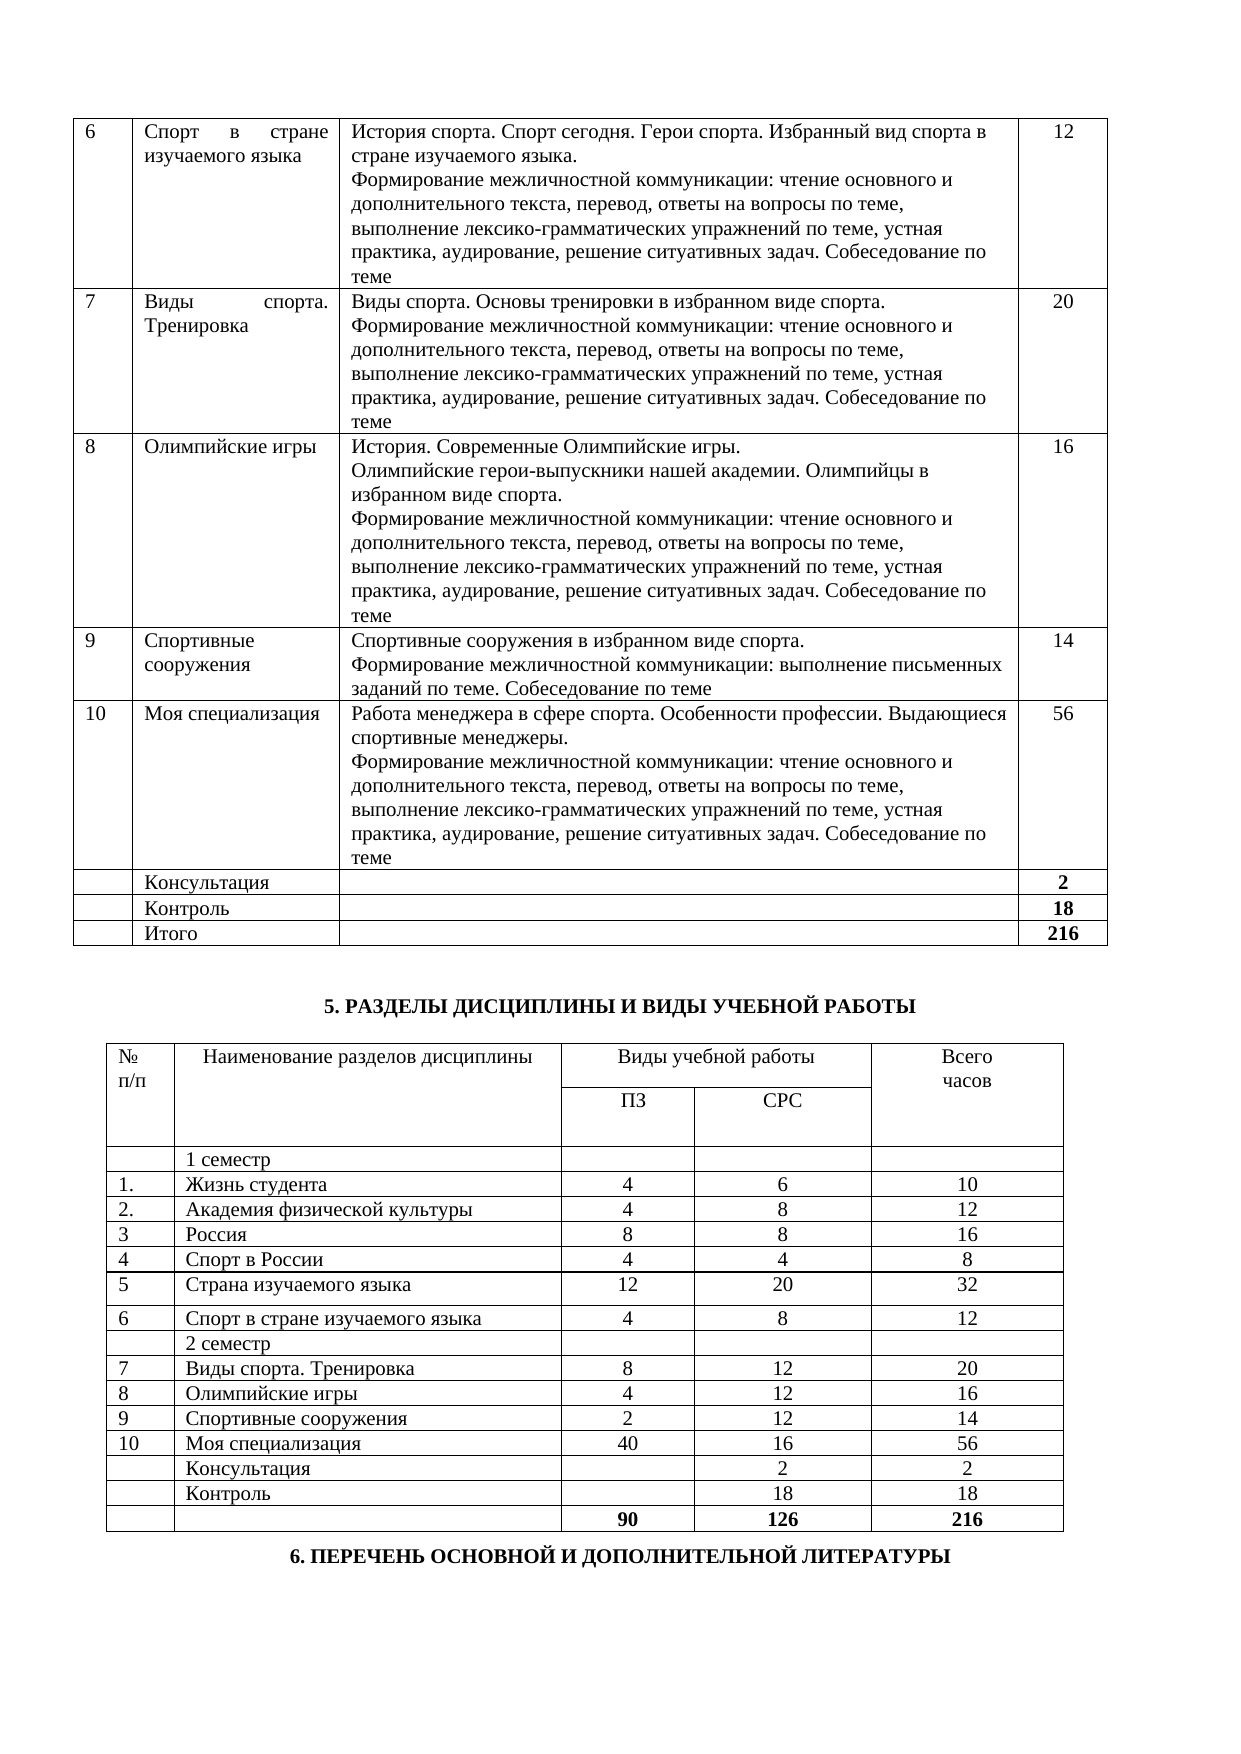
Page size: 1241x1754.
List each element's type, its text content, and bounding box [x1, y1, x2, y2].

table_cell Спортивные сооружения [133, 628, 339, 700]
table_cell Спорт в стране изучаемого языка [133, 119, 339, 288]
table_cell 9 [107, 1406, 174, 1430]
table_cell 2 [562, 1406, 694, 1430]
table_cell Олимпийские игры [133, 434, 339, 627]
table_cell [74, 921, 132, 944]
table_header Наименование разделов дисциплины [175, 1044, 561, 1146]
table_cell Виды спорта. Тренировка [133, 289, 339, 433]
table_cell 7 [74, 289, 132, 433]
table_cell 8 [74, 434, 132, 627]
table_cell Контроль [175, 1481, 561, 1505]
table_cell 16 [872, 1222, 1063, 1246]
table_cell Олимпийские игры [175, 1381, 561, 1405]
table_cell 10 [74, 701, 132, 869]
table_cell 9 [74, 628, 132, 700]
table_cell 7 [107, 1356, 174, 1380]
table_cell 40 [562, 1431, 694, 1455]
table_cell [340, 921, 1018, 944]
table_cell Академия физической культуры [175, 1197, 561, 1221]
table_cell 12 [562, 1273, 694, 1304]
table_cell 12 [872, 1306, 1063, 1330]
table_cell Спорт в стране изучаемого языка [175, 1306, 561, 1330]
table_cell 16 [872, 1381, 1063, 1405]
text 6. ПЕРЕЧЕНЬ ОСНОВНОЙ И ДОПОЛНИТЕЛЬНОЙ ЛИТЕРАТУРЫ [118, 1544, 1122, 1568]
table_cell 18 [872, 1481, 1063, 1505]
table_header Всего часов [872, 1044, 1063, 1146]
table_cell Консультация [175, 1456, 561, 1480]
table_cell Моя специализация [133, 701, 339, 869]
table_cell Контроль [133, 895, 339, 919]
table_cell История. Современные Олимпийские игры. Олимпийские герои-выпускники нашей академии. Олимпийцы в избранном виде спорта. Формирование межличностной коммуникации: чтение основного и дополнительного текста, перевод, ответы на вопросы по теме, выполнение лексико-грамматических упражнений по теме, устная практика, аудирование, решение ситуативных задач. Собеседование по теме [340, 434, 1018, 627]
table_cell [107, 1147, 174, 1171]
table_cell 4 [562, 1172, 694, 1196]
text 5. РАЗДЕЛЫ ДИСЦИПЛИНЫ И ВИДЫ УЧЕБНОЙ РАБОТЫ [118, 994, 1122, 1018]
table_cell Спортивные сооружения [175, 1406, 561, 1430]
table_cell 1 семестр [175, 1147, 561, 1171]
table_cell 8 [562, 1356, 694, 1380]
table_cell 4 [107, 1247, 174, 1271]
table_cell 12 [872, 1197, 1063, 1221]
table_cell 2 [695, 1456, 871, 1480]
table_cell ПЗ [562, 1088, 694, 1146]
table_cell 8 [695, 1306, 871, 1330]
table_cell 4 [562, 1247, 694, 1271]
table_cell 8 [107, 1381, 174, 1405]
table_cell 12 [1019, 119, 1107, 288]
table_cell Спорт в России [175, 1247, 561, 1271]
table_cell 2 семестр [175, 1331, 561, 1355]
table_cell 4 [562, 1306, 694, 1330]
table_cell 6 [107, 1306, 174, 1330]
table_cell [340, 895, 1018, 919]
table_cell 20 [695, 1273, 871, 1304]
table_cell 56 [1019, 701, 1107, 869]
table_cell 18 [1019, 895, 1107, 919]
table_cell [74, 870, 132, 894]
table_cell 32 [872, 1273, 1063, 1304]
table_cell Спортивные сооружения в избранном виде спорта. Формирование межличностной коммуникации: выполнение письменных заданий по теме. Собеседование по теме [340, 628, 1018, 700]
table_cell 8 [695, 1222, 871, 1246]
table_cell 12 [695, 1381, 871, 1405]
table_cell 5 [107, 1273, 174, 1304]
table_cell 126 [695, 1506, 871, 1531]
table_cell 2 [1019, 870, 1107, 894]
table_cell Виды спорта. Тренировка [175, 1356, 561, 1380]
table_cell 8 [872, 1247, 1063, 1271]
table_cell [695, 1331, 871, 1355]
table_cell [562, 1456, 694, 1480]
table_cell Страна изучаемого языка [175, 1273, 561, 1304]
table_cell 12 [695, 1406, 871, 1430]
table_cell 14 [872, 1406, 1063, 1430]
table_cell 2. [107, 1197, 174, 1221]
table_cell [175, 1506, 561, 1531]
table_cell [107, 1481, 174, 1505]
table_cell [107, 1456, 174, 1480]
table_cell Жизнь студента [175, 1172, 561, 1196]
table_cell [340, 870, 1018, 894]
table_cell 20 [1019, 289, 1107, 433]
table_cell Консультация [133, 870, 339, 894]
table_cell 14 [1019, 628, 1107, 700]
table_cell [107, 1506, 174, 1531]
table_cell [872, 1331, 1063, 1355]
table_cell 90 [562, 1506, 694, 1531]
table_cell 4 [562, 1381, 694, 1405]
table_cell Россия [175, 1222, 561, 1246]
table_cell 8 [562, 1222, 694, 1246]
table_cell Моя специализация [175, 1431, 561, 1455]
table_cell [562, 1331, 694, 1355]
table_cell СРС [695, 1088, 871, 1146]
table_cell 4 [695, 1247, 871, 1271]
table_cell История спорта. Спорт сегодня. Герои спорта. Избранный вид спорта в стране изучаемого языка. Формирование межличностной коммуникации: чтение основного и дополнительного текста, перевод, ответы на вопросы по теме, выполнение лексико-грамматических упражнений по теме, устная практика, аудирование, решение ситуативных задач. Собеседование по теме [340, 119, 1018, 288]
table_cell 16 [695, 1431, 871, 1455]
table_cell 6 [695, 1172, 871, 1196]
table_header Виды учебной работы [562, 1044, 871, 1087]
table_cell 20 [872, 1356, 1063, 1380]
table_cell Итого [133, 921, 339, 944]
table_cell 12 [695, 1356, 871, 1380]
table_cell 10 [107, 1431, 174, 1455]
table_cell Работа менеджера в сфере спорта. Особенности профессии. Выдающиеся спортивные менеджеры. Формирование межличностной коммуникации: чтение основного и дополнительного текста, перевод, ответы на вопросы по теме, выполнение лексико-грамматических упражнений по теме, устная практика, аудирование, решение ситуативных задач. Собеседование по теме [340, 701, 1018, 869]
table_cell 2 [872, 1456, 1063, 1480]
table_cell 18 [695, 1481, 871, 1505]
table_cell 216 [872, 1506, 1063, 1531]
table_cell 4 [562, 1197, 694, 1221]
table_cell 1. [107, 1172, 174, 1196]
table_cell 56 [872, 1431, 1063, 1455]
table_cell 216 [1019, 921, 1107, 944]
table_header № п/п [107, 1044, 174, 1146]
table_cell [562, 1481, 694, 1505]
table_cell [562, 1147, 694, 1171]
table_cell [695, 1147, 871, 1171]
table_cell [872, 1147, 1063, 1171]
table_cell [74, 895, 132, 919]
table_cell 3 [107, 1222, 174, 1246]
table_cell 8 [695, 1197, 871, 1221]
table_cell 6 [74, 119, 132, 288]
table_cell 10 [872, 1172, 1063, 1196]
table_cell [107, 1331, 174, 1355]
table_cell Виды спорта. Основы тренировки в избранном виде спорта. Формирование межличностной коммуникации: чтение основного и дополнительного текста, перевод, ответы на вопросы по теме, выполнение лексико-грамматических упражнений по теме, устная практика, аудирование, решение ситуативных задач. Собеседование по теме [340, 289, 1018, 433]
table_cell 16 [1019, 434, 1107, 627]
